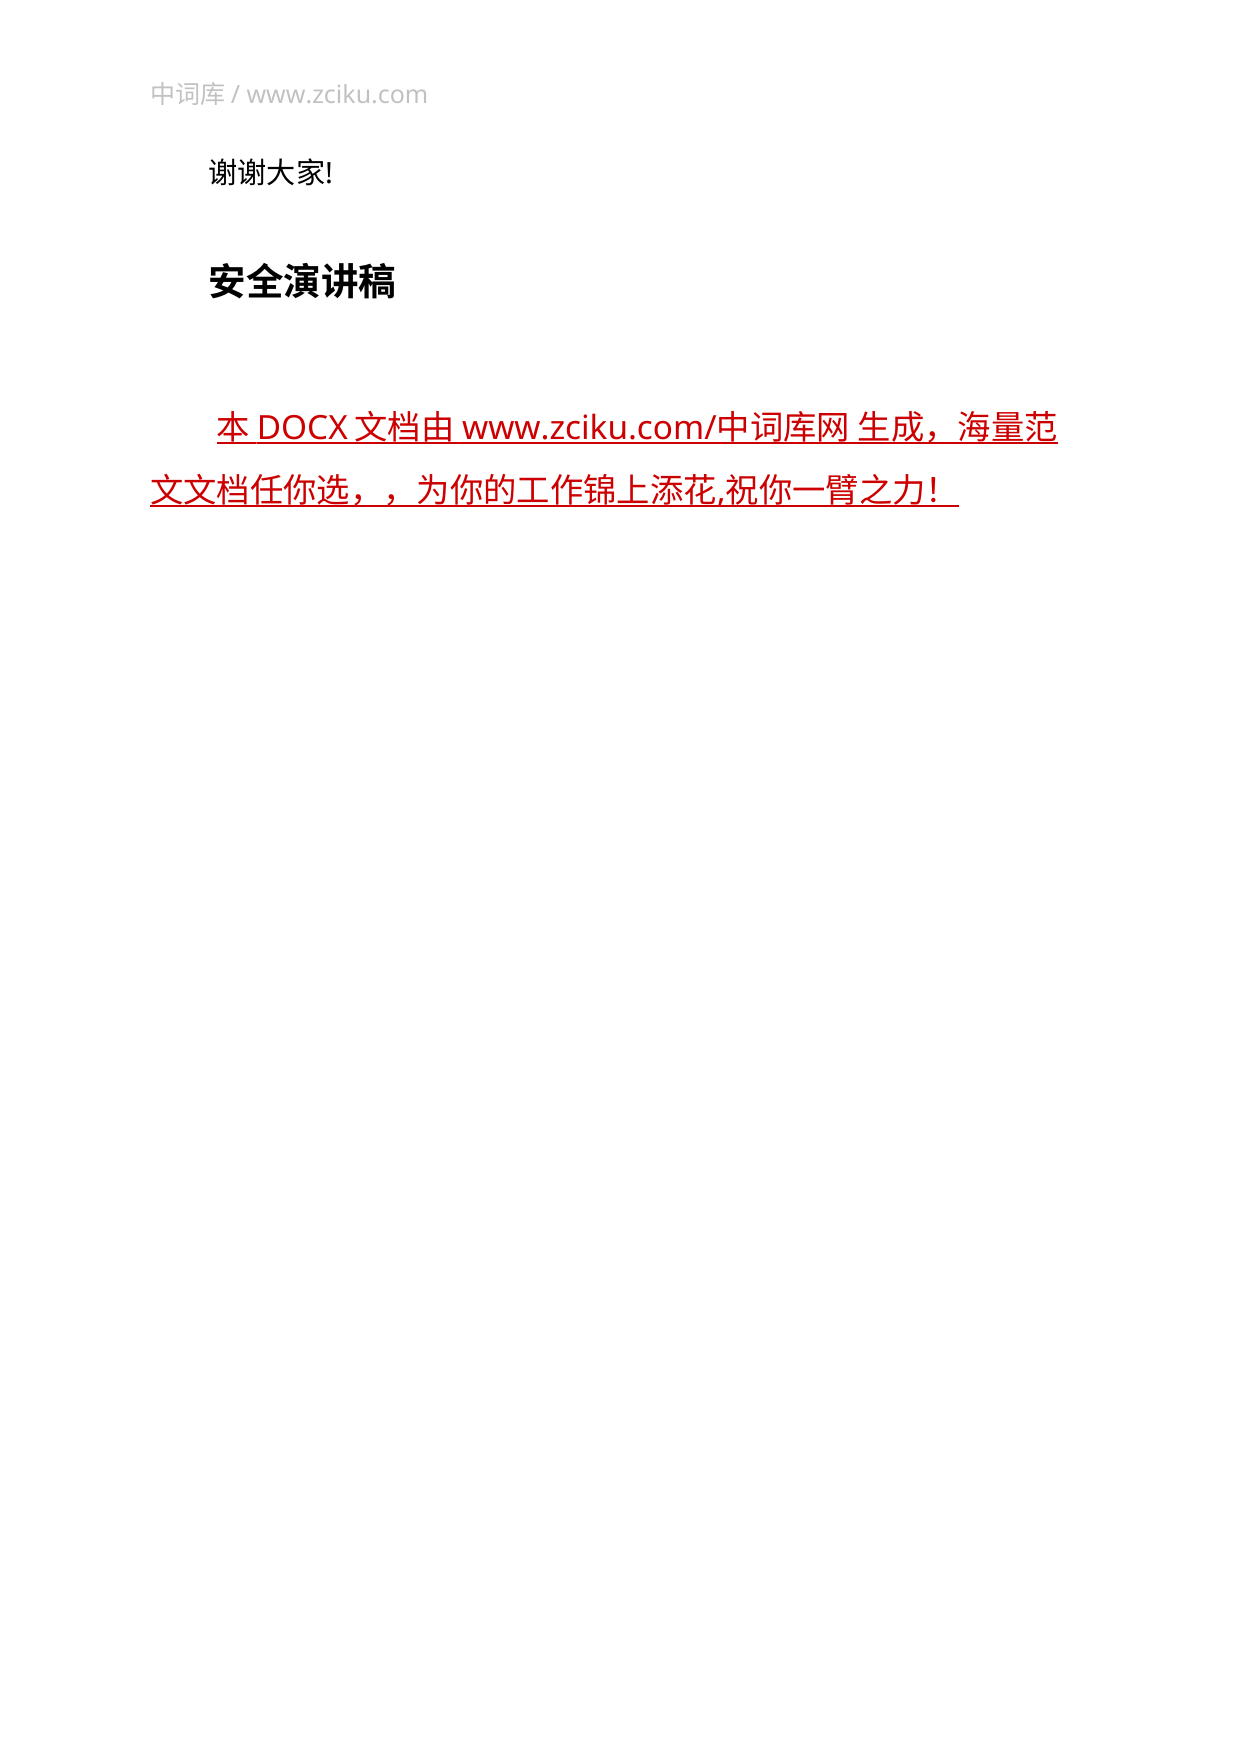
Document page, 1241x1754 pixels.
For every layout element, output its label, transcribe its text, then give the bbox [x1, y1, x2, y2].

text 安全演讲稿 [150, 252, 1090, 306]
text 本DOCX文档由 www.zciku.com/中词库网 生成，海量范文文档任你选，，为你的工作锦上添花,祝你一臂之力！ [150, 401, 1090, 512]
text 谢谢大家! [150, 150, 1090, 192]
